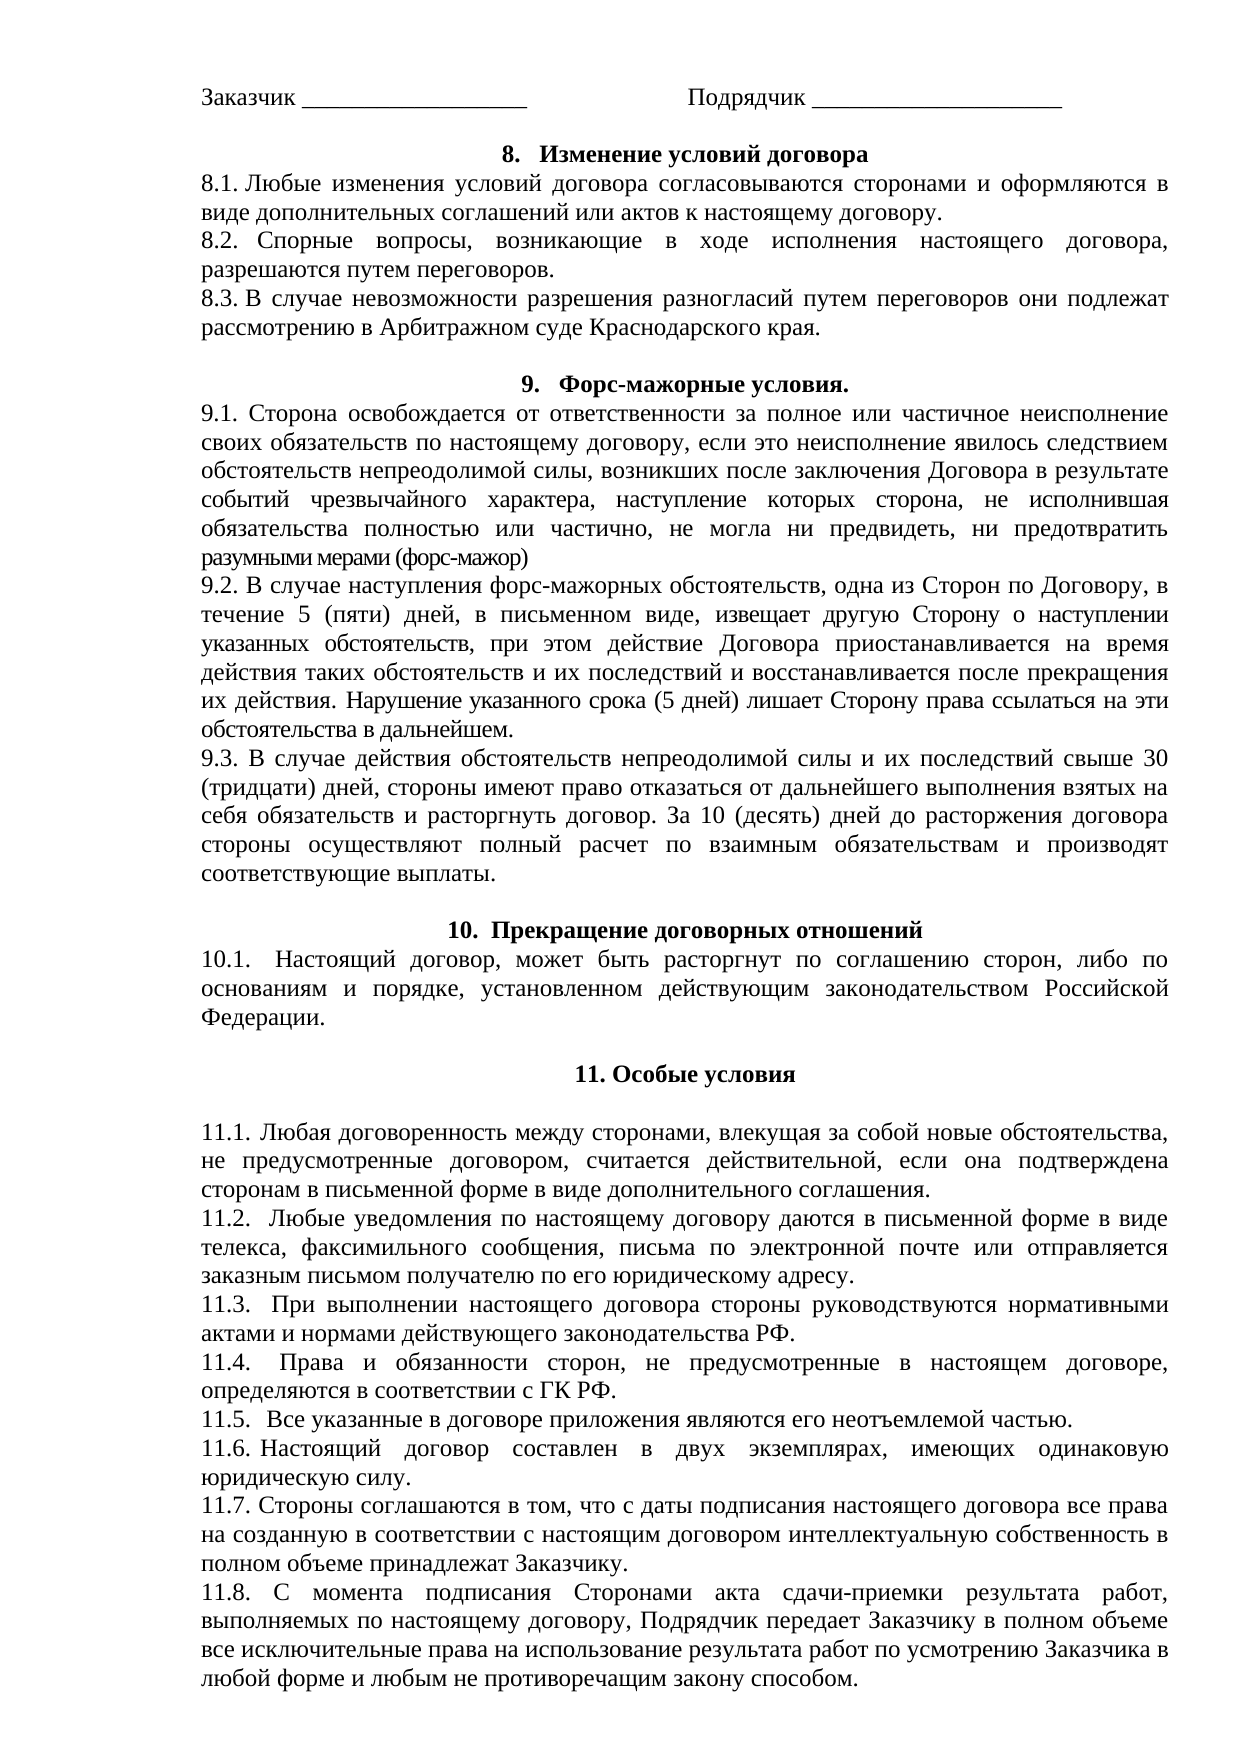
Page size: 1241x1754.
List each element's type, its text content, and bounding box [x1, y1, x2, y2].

list Любая договоренность между сторонами, влекущая за собой новые обстоятельства, не предусмотренные договором, считается действительной, если она подтверждена сторонам в письменной форме в виде дополнительного соглашения. [201, 1117, 1169, 1203]
text 9.1. Сторона освобождается от ответственности за полное или частичное неисполнение своих обязательств по настоящему договору, если это неисполнение явилось следствием обстоятельств непреодолимой силы, возникших после заключения Договора в результате событий чрезвычайного характера, наступление которых сторона, не исполнившая обязательства полностью или частично, не могла ни предвидеть, ни предотвратить разумными мерами (форс-мажор) [201, 398, 1169, 571]
list Настоящий договор составлен в двух экземплярах, имеющих одинаковую юридическую силу. [201, 1433, 1169, 1491]
list Любые уведомления по настоящему договору даются в письменной форме в виде телекса, факсимильного сообщения, письма по электронной почте или отправляется заказным письмом получателю по его юридическому адресу. [201, 1203, 1169, 1289]
list При выполнении настоящего договора стороны руководствуются нормативными актами и нормами действующего законодательства РФ. [201, 1289, 1169, 1347]
text 9.2. В случае наступления форс-мажорных обстоятельств, одна из Сторон по Договору, в течение 5 (пяти) дней, в письменном виде, извещает другую Сторону о наступлении указанных обстоятельств, при этом действие Договора приостанавливается на время действия таких обстоятельств и их последствий и восстанавливается после прекращения их действия. Нарушение указанного срока (5 дней) лишает Сторону права ссылаться на эти обстоятельства в дальнейшем. [201, 571, 1169, 743]
list Права и обязанности сторон, не предусмотренные в настоящем договоре, определяются в соответствии с ГК РФ. [201, 1347, 1169, 1404]
text 9.3. В случае действия обстоятельств непреодолимой силы и их последствий свыше 30 (тридцати) дней, стороны имеют право отказаться от дальнейшего выполнения взятых на себя обязательств и расторгнуть договор. За 10 (десять) дней до расторжения договора стороны осуществляют полный расчет по взаимным обязательствам и производят соответствующие выплаты. [201, 743, 1169, 887]
list Особые условия [201, 1059, 1169, 1088]
list Настоящий договор, может быть расторгнут по соглашению сторон, либо по основаниям и порядке, установленном действующим законодательством Российской Федерации. [201, 944, 1169, 1031]
text Заказчик __________________ Подрядчик ____________________ [201, 82, 1169, 111]
list Форс-мажорные условия. [201, 369, 1169, 398]
list Прекращение договорных отношений [201, 916, 1169, 944]
text 11.7. Стороны соглашаются в том, что с даты подписания настоящего договора все права на созданную в соответствии с настоящим договором интеллектуальную собственность в полном объеме принадлежат Заказчику. [201, 1491, 1169, 1577]
text 11.8. С момента подписания Сторонами акта сдачи-приемки результата работ, выполняемых по настоящему договору, Подрядчик передает Заказчику в полном объеме все исключительные права на использование результата работ по усмотрению Заказчика в любой форме и любым не противоречащим закону способом. [201, 1577, 1169, 1692]
list Любые изменения условий договора согласовываются сторонами и оформляются в виде дополнительных соглашений или актов к настоящему договору. [201, 168, 1169, 226]
list В случае невозможности разрешения разногласий путем переговоров они подлежат рассмотрению в Арбитражном суде Краснодарского края. [201, 283, 1169, 341]
list Изменение условий договора [201, 139, 1169, 168]
list Все указанные в договоре приложения являются его неотъемлемой частью. [201, 1404, 1169, 1433]
list Спорные вопросы, возникающие в ходе исполнения настоящего договора, разрешаются путем переговоров. [201, 226, 1169, 283]
